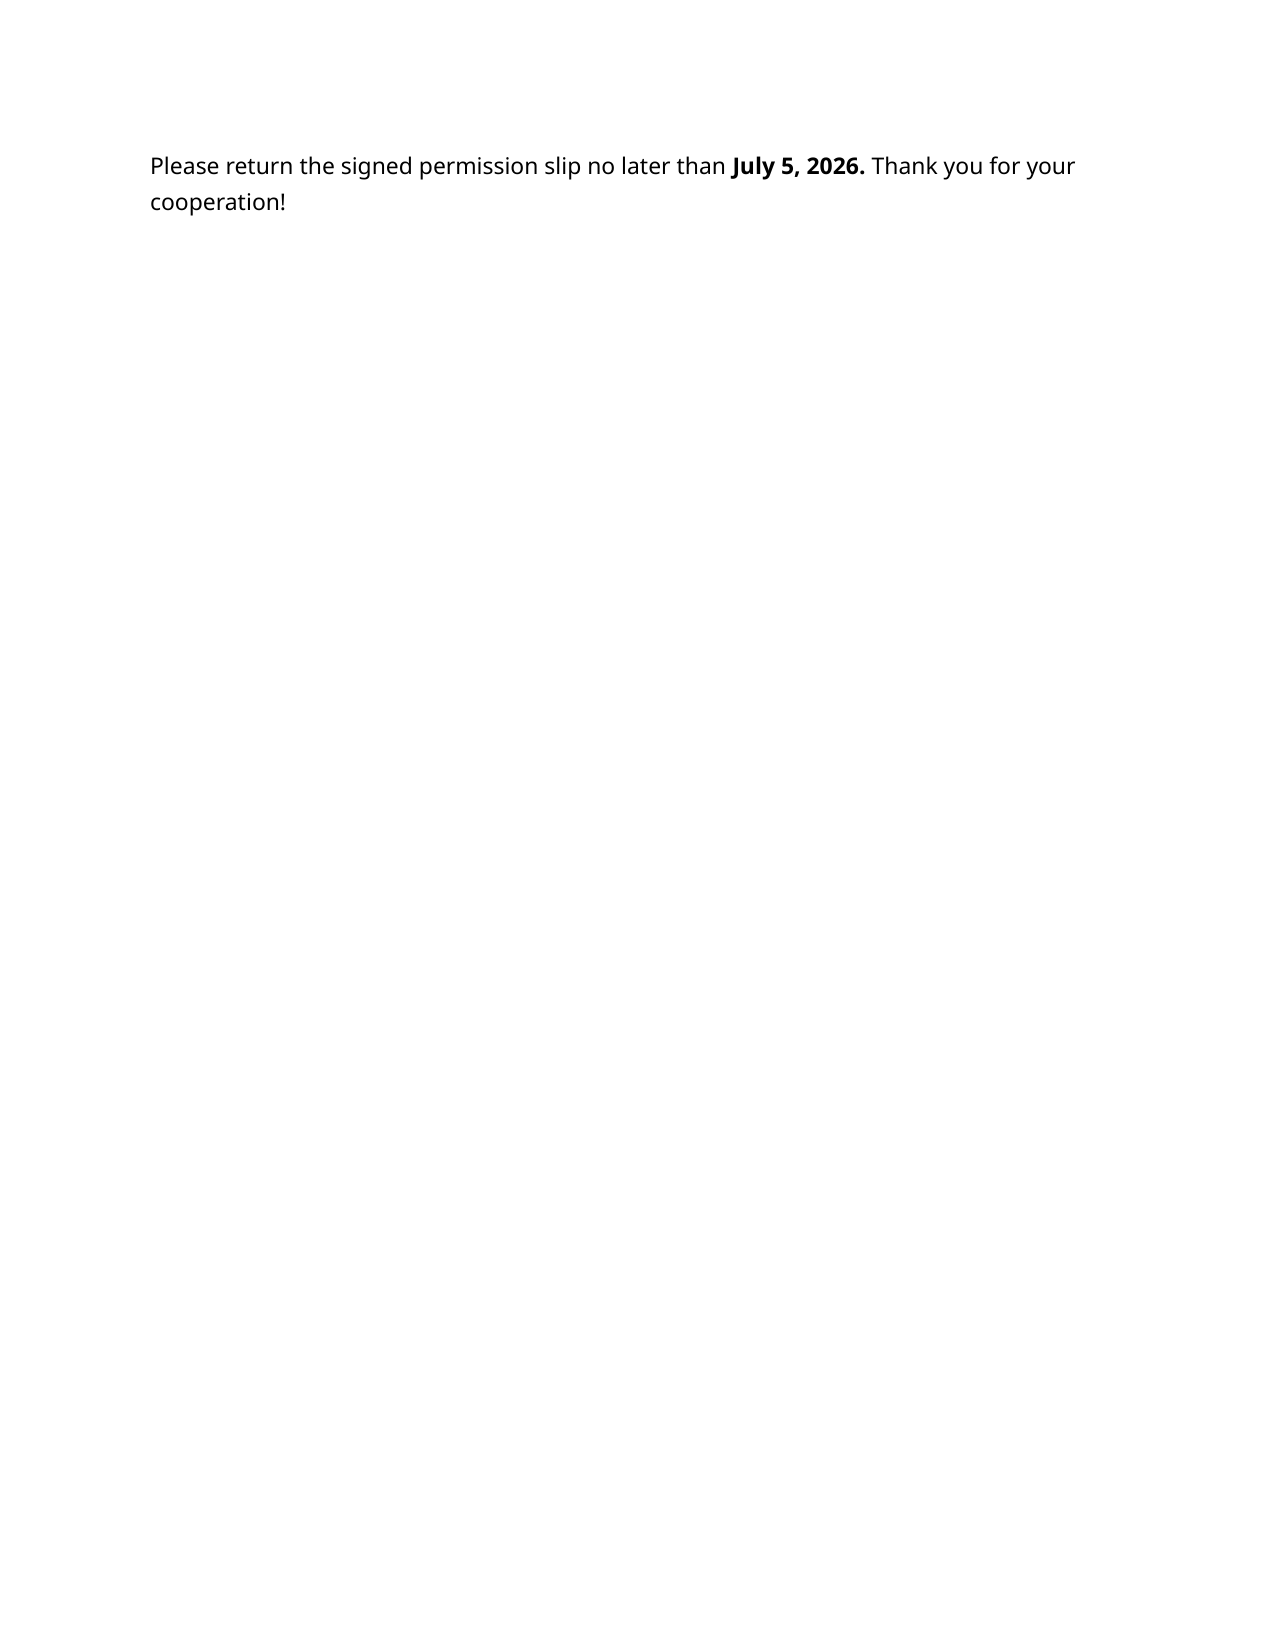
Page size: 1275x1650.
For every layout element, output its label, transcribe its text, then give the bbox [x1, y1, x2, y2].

text Please return the signed permission slip no later than July 5, 2026. Thank you for your cooperation! [150, 150, 1125, 217]
